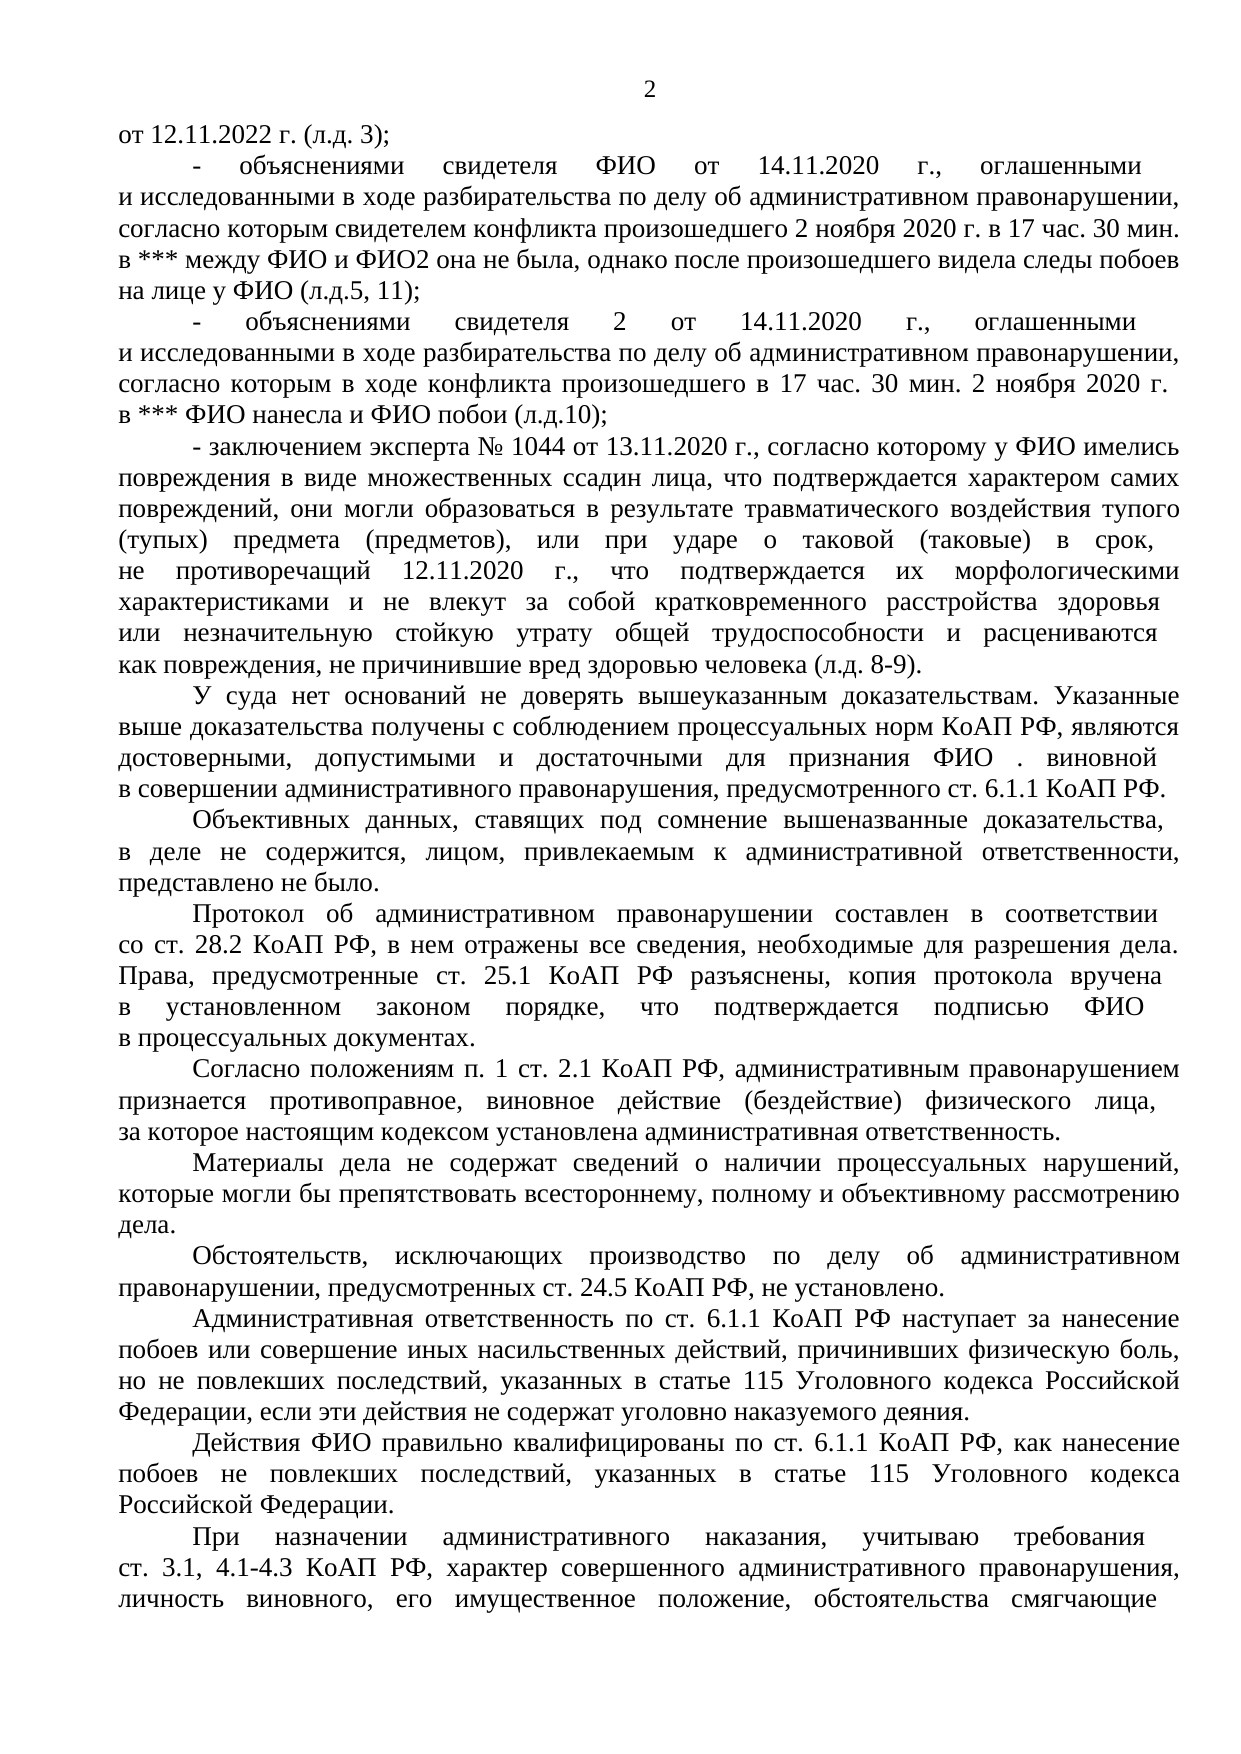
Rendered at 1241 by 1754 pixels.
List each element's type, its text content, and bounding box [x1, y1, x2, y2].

text Административная ответственность по ст. 6.1.1 КоАП РФ наступает за нанесение побоев или совершение иных насильственных действий, причинивших физическую боль, но не повлекших последствий, указанных в статье 115 Уголовного кодекса Российской Федерации, если эти действия не содержат уголовно наказуемого деяния. [118, 1302, 1181, 1426]
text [118, 118, 1181, 149]
text Протокол об административном правонарушении составлен в соответствии со ст. 28.2 КоАП РФ, в нем отражены все сведения, необходимые для разрешения дела. Права, предусмотренные ст. 25.1 КоАП РФ разъяснены, копия протокола вручена в установленном законом порядке, что подтверждается подписью ФИО в процессуальных документах. [118, 897, 1181, 1053]
text Действия ФИО правильно квалифицированы по ст. 6.1.1 КоАП РФ, как нанесение побоев не повлекших последствий, указанных в статье 115 Уголовного кодекса Российской Федерации. [118, 1426, 1181, 1520]
text Объективных данных, ставящих под сомнение вышеназванные доказательства, в деле не содержится, лицом, привлекаемым к административной ответственности, представлено не было. [118, 803, 1181, 897]
text Материалы дела не содержат сведений о наличии процессуальных нарушений, которые могли бы препятствовать всестороннему, полному и объективному рассмотрению дела. [118, 1146, 1181, 1239]
text У суда нет оснований не доверять вышеуказанным доказательствам. Указанные выше доказательства получены с соблюдением процессуальных норм КоАП РФ, являются достоверными, допустимыми и достаточными для признания ФИО . виновной в совершении административного правонарушения, предусмотренного ст. 6.1.1 КоАП РФ. [118, 679, 1181, 803]
text Согласно положениям п. 1 ст. 2.1 КоАП РФ, административным правонарушением признается противоправное, виновное действие (бездействие) физического лица, за которое настоящим кодексом установлена административная ответственность. [118, 1053, 1181, 1146]
text Обстоятельств, исключающих производство по делу об административном правонарушении, предусмотренных ст. 24.5 КоАП РФ, не установлено. [118, 1239, 1181, 1302]
text - объяснениями свидетеля 2 от 14.11.2020 г., оглашенными и исследованными в ходе разбирательства по делу об административном правонарушении, согласно которым в ходе конфликта произошедшего в 17 час. 30 мин. 2 ноября 2020 г. в *** ФИО нанесла и ФИО побои (л.д.10); [118, 305, 1181, 430]
text - объяснениями свидетеля ФИО от 14.11.2020 г., оглашенными и исследованными в ходе разбирательства по делу об административном правонарушении, согласно которым свидетелем конфликта произошедшего 2 ноября 2020 г. в 17 час. 30 мин. в *** между ФИО и ФИО2 она не была, однако после произошедшего видела следы побоев на лице у ФИО (л.д.5, 11); [118, 149, 1181, 305]
text - заключением эксперта № 1044 от 13.11.2020 г., согласно которому у ФИО имелись повреждения в виде множественных ссадин лица, что подтверждается характером самих повреждений, они могли образоваться в результате травматического воздействия тупого (тупых) предмета (предметов), или при ударе о таковой (таковые) в срок, не противоречащий 12.11.2020 г., что подтверждается их морфологическими характеристиками и не влекут за собой кратковременного расстройства здоровья или незначительную стойкую утрату общей трудоспособности и расцениваются как повреждения, не причинившие вред здоровью человека (л.д. 8-9). [118, 430, 1181, 679]
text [118, 1520, 1181, 1613]
